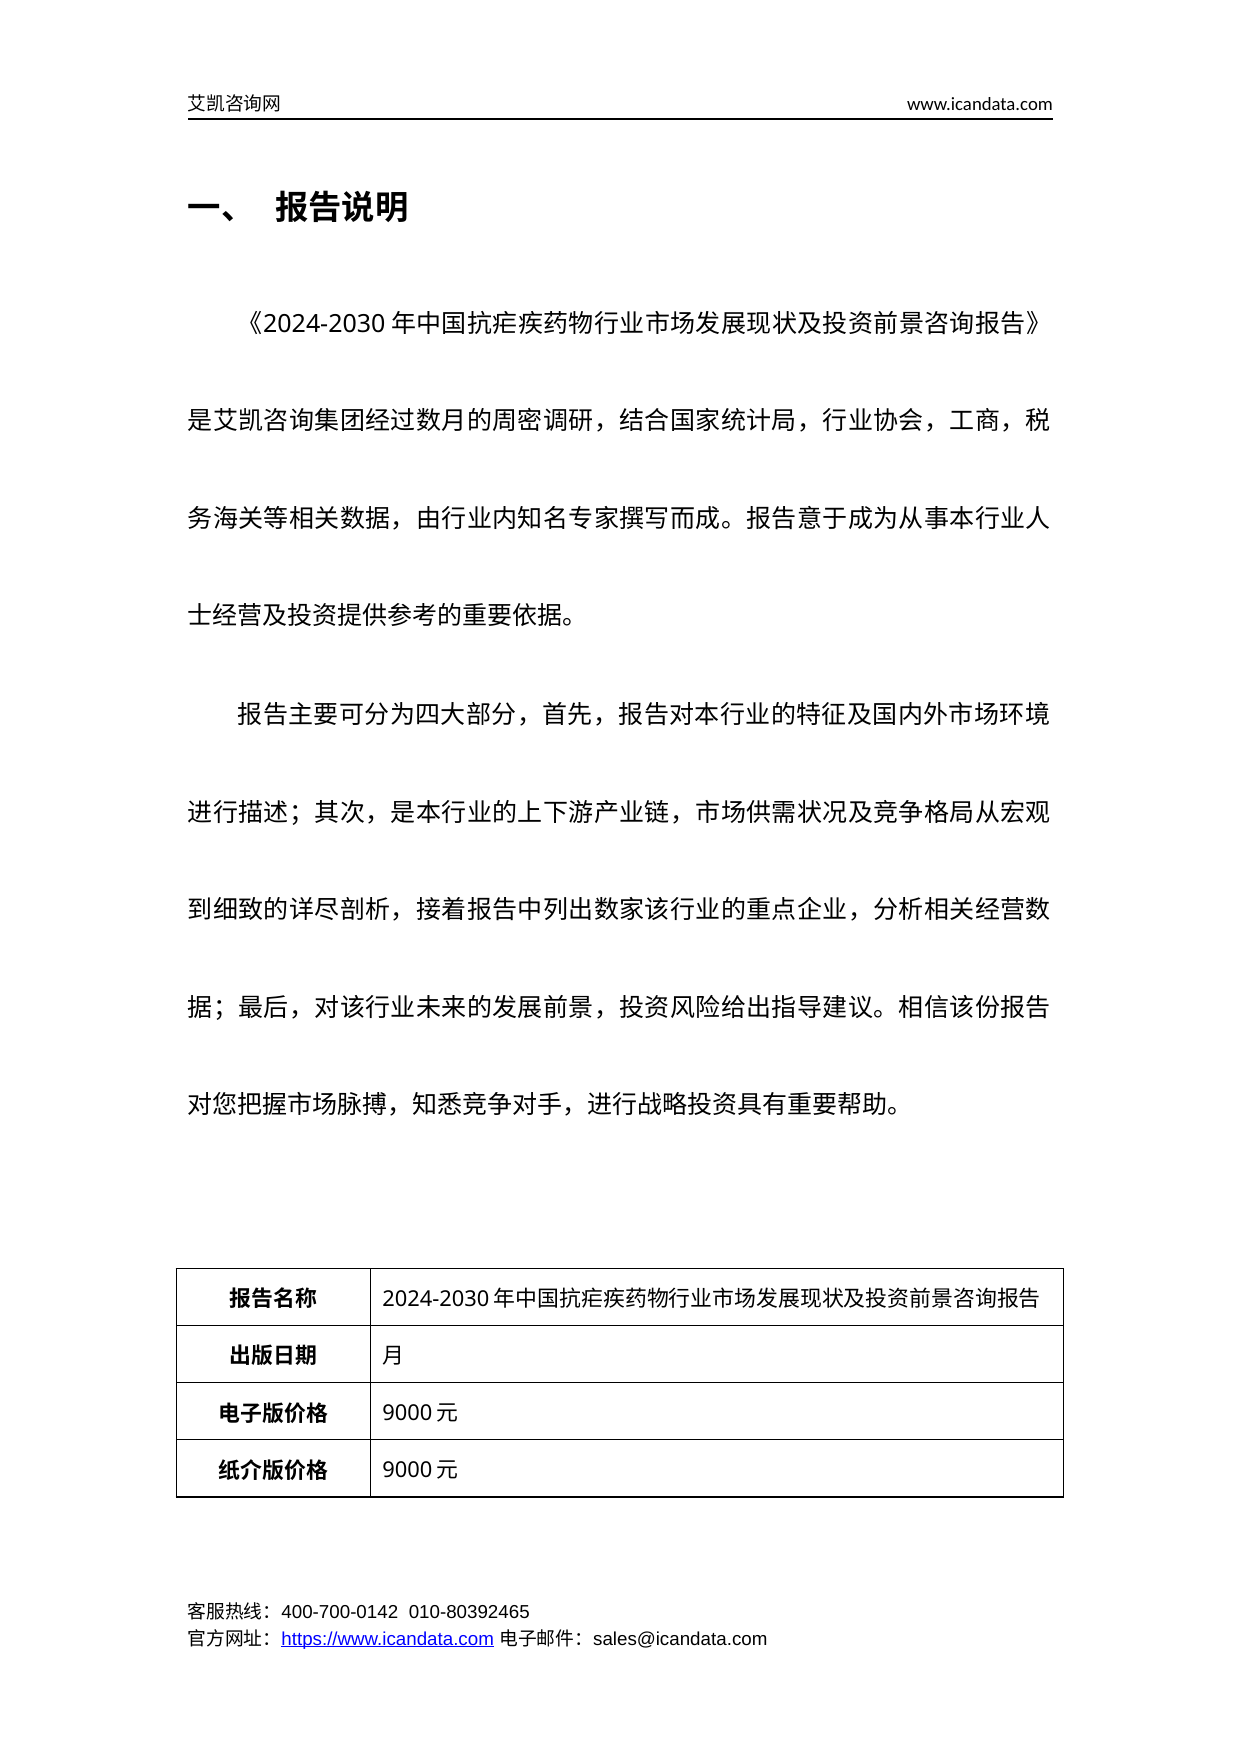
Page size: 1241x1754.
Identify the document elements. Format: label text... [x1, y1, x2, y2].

table_cell 电子版价格 [177, 1383, 370, 1439]
text 报告主要可分为四大部分，首先，报告对本行业的特征及国内外市场环境进行描述；其次，是本行业的上下游产业链，市场供需状况及竞争格局从宏观到细致的详尽剖析，接着报告中列出数家该行业的重点企业，分析相关经营数据；最后，对该行业未来的发展前景，投资风险给出指导建议。相信该份报告对您把握市场脉搏，知悉竞争对手，进行战略投资具有重要帮助。 [187, 681, 1053, 1136]
text 《2024-2030年中国抗疟疾药物行业市场发展现状及投资前景咨询报告》是艾凯咨询集团经过数月的周密调研，结合国家统计局，行业协会，工商，税务海关等相关数据，由行业内知名专家撰写而成。报告意于成为从事本行业人士经营及投资提供参考的重要依据。 [187, 289, 1053, 646]
table_cell 出版日期 [177, 1326, 370, 1382]
table_cell 9000元 [371, 1440, 1063, 1496]
table_header 报告名称 [177, 1269, 370, 1325]
table_cell 月 [371, 1326, 1063, 1382]
subtitle 报告说明 [187, 172, 1053, 237]
table_header 2024-2030年中国抗疟疾药物行业市场发展现状及投资前景咨询报告 [371, 1269, 1063, 1325]
table_cell 纸介版价格 [177, 1440, 370, 1496]
table_cell 9000元 [371, 1383, 1063, 1439]
